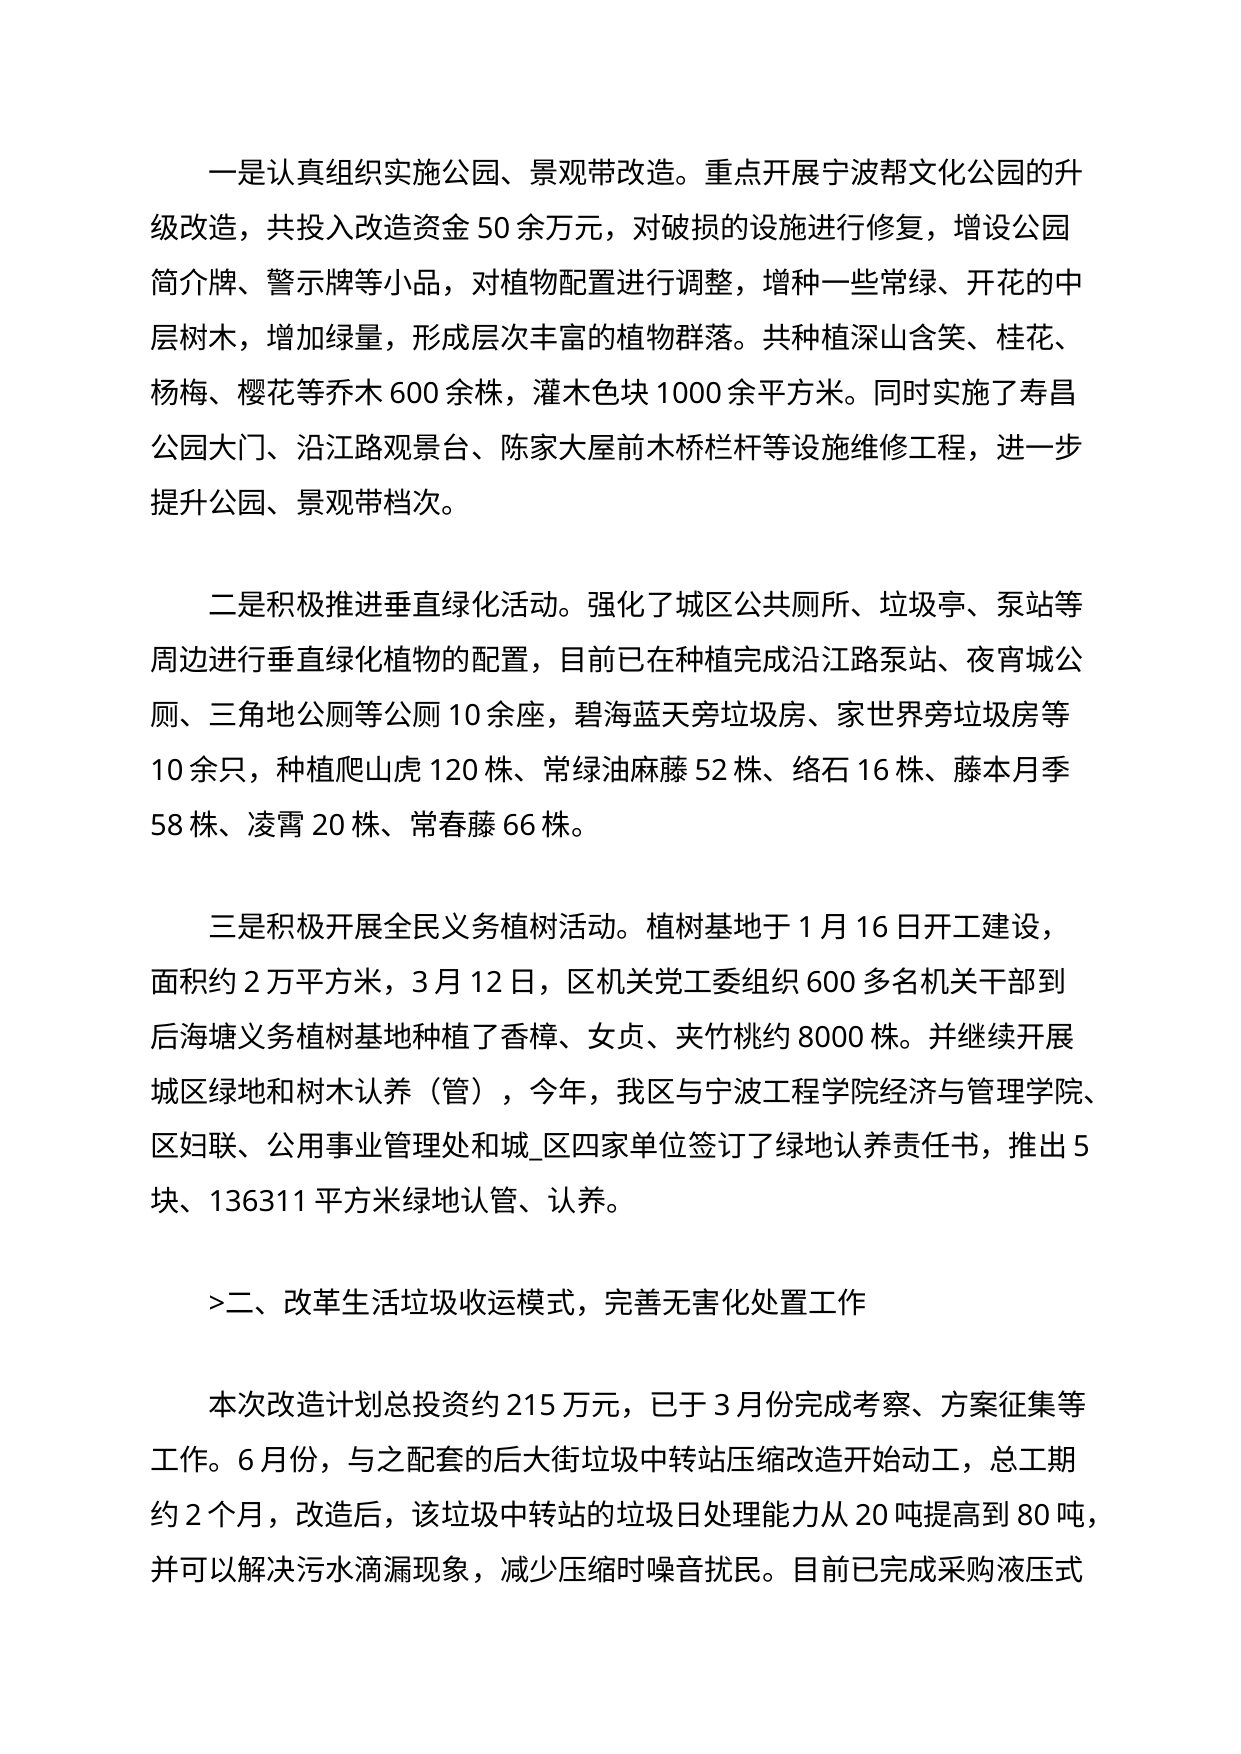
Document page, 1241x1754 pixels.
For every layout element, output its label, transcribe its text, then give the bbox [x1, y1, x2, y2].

text 三是积极开展全民义务植树活动。植树基地于1月16日开工建设，面积约2万平方米，3月12日，区机关党工委组织600多名机关干部到后海塘义务植树基地种植了香樟、女贞、夹竹桃约8000株。并继续开展城区绿地和树木认养（管），今年，我区与宁波工程学院经济与管理学院、区妇联、公用事业管理处和城_区四家单位签订了绿地认养责任书，推出5块、136311平方米绿地认管、认养。 [150, 903, 1090, 1220]
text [150, 1382, 1090, 1589]
text 一是认真组织实施公园、景观带改造。重点开展宁波帮文化公园的升级改造，共投入改造资金50余万元，对破损的设施进行修复，增设公园简介牌、警示牌等小品，对植物配置进行调整，增种一些常绿、开花的中层树木，增加绿量，形成层次丰富的植物群落。共种植深山含笑、桂花、杨梅、樱花等乔木600余株，灌木色块1000余平方米。同时实施了寿昌公园大门、沿江路观景台、陈家大屋前木桥栏杆等设施维修工程，进一步提升公园、景观带档次。 [150, 150, 1090, 522]
text >二、改革生活垃圾收运模式，完善无害化处置工作 [150, 1280, 1090, 1322]
text 二是积极推进垂直绿化活动。强化了城区公共厕所、垃圾亭、泵站等周边进行垂直绿化植物的配置，目前已在种植完成沿江路泵站、夜宵城公厕、三角地公厕等公厕10余座，碧海蓝天旁垃圾房、家世界旁垃圾房等10余只，种植爬山虎120株、常绿油麻藤52株、络石16株、藤本月季58株、凌霄20株、常春藤66株。 [150, 581, 1090, 843]
